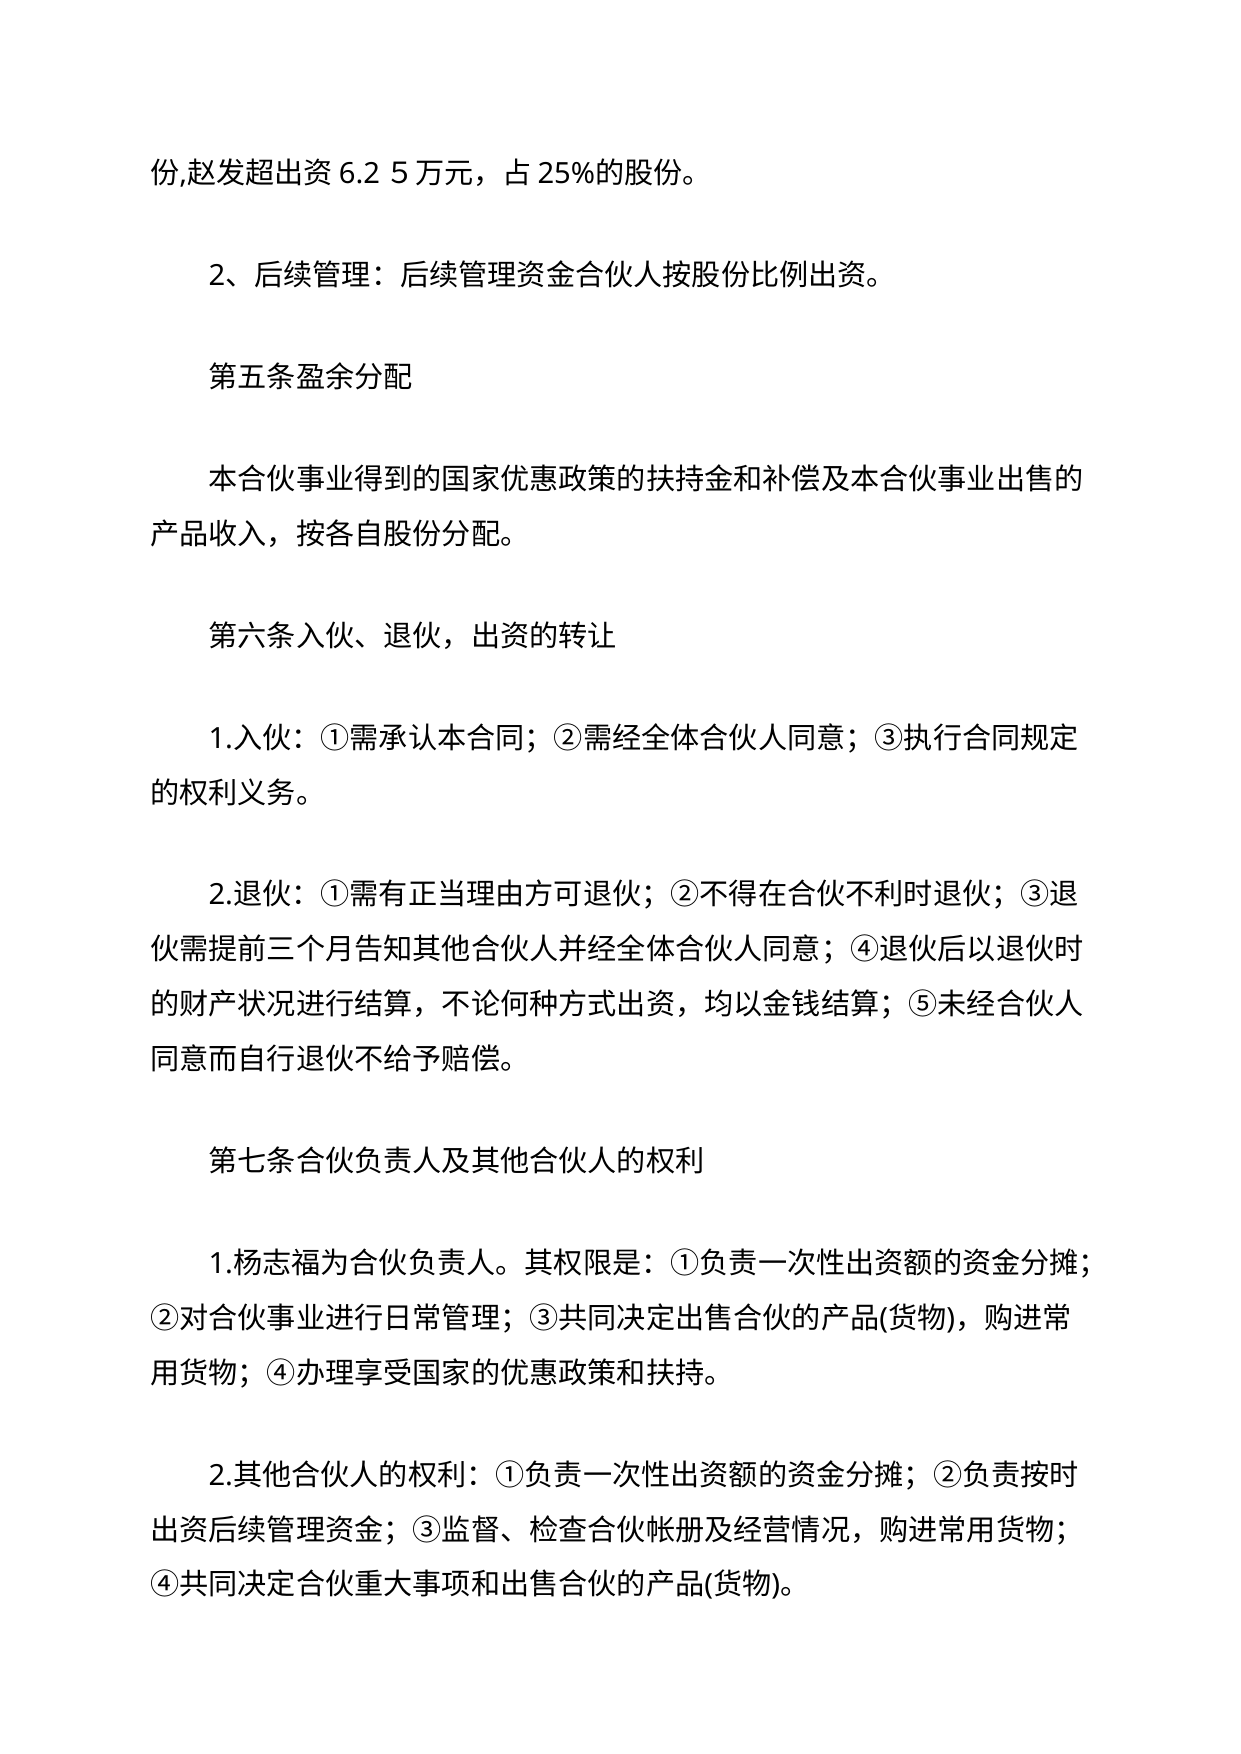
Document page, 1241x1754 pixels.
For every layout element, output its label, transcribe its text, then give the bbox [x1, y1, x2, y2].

text 1.杨志福为合伙负责人。其权限是：①负责一次性出资额的资金分摊；②对合伙事业进行日常管理；③共同决定出售合伙的产品(货物)，购进常用货物；④办理享受国家的优惠政策和扶持。 [150, 1239, 1090, 1392]
text 第五条盈余分配 [150, 354, 1090, 396]
text 2.其他合伙人的权利：①负责一次性出资额的资金分摊；②负责按时出资后续管理资金；③监督、检查合伙帐册及经营情况，购进常用货物；④共同决定合伙重大事项和出售合伙的产品(货物)。 [150, 1451, 1090, 1603]
text 本合伙事业得到的国家优惠政策的扶持金和补偿及本合伙事业出售的产品收入，按各自股份分配。 [150, 456, 1090, 553]
text 2.退伙：①需有正当理由方可退伙；②不得在合伙不利时退伙；③退伙需提前三个月告知其他合伙人并经全体合伙人同意；④退伙后以退伙时的财产状况进行结算，不论何种方式出资，均以金钱结算；⑤未经合伙人同意而自行退伙不给予赔偿。 [150, 871, 1090, 1078]
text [150, 150, 1090, 192]
text 第七条合伙负责人及其他合伙人的权利 [150, 1137, 1090, 1180]
text 1.入伙：①需承认本合同；②需经全体合伙人同意；③执行合同规定的权利义务。 [150, 714, 1090, 811]
text 第六条入伙、退伙，出资的转让 [150, 612, 1090, 655]
text 2、后续管理：后续管理资金合伙人按股份比例出资。 [150, 252, 1090, 294]
